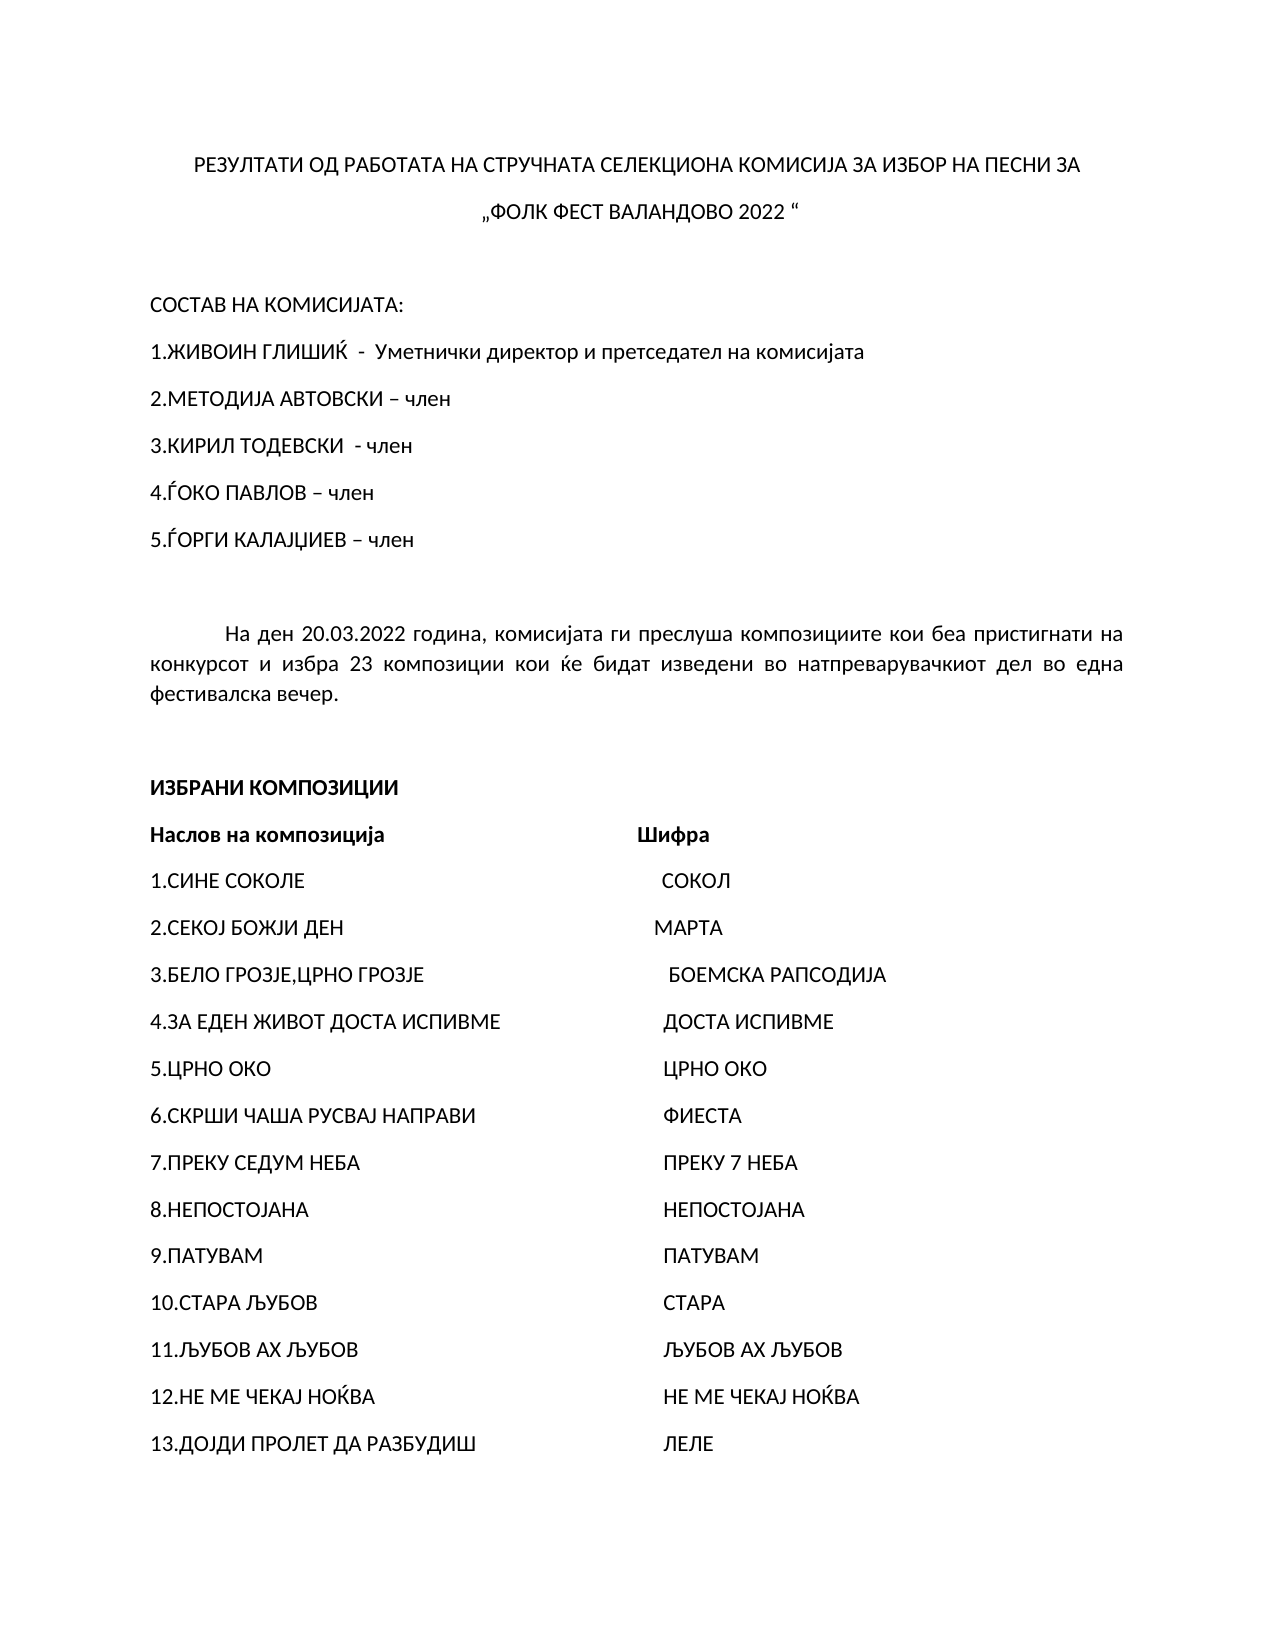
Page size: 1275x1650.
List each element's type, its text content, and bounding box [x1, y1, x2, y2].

text 3.КИРИЛ ТОДЕВСКИ - член [150, 431, 1125, 459]
text 6.СКРШИ ЧАША РУСВАЈ НАПРАВИ ФИЕСТА [150, 1101, 1125, 1129]
text На ден 20.03.2022 година, комисијата ги преслуша композициите кои беа пристигнати на конкурсот и избра 23 композиции кои ќе бидат изведени во натпреварувачкиот дел во една фестивалска вечер. [150, 619, 1125, 707]
text РЕЗУЛТАТИ ОД РАБОТАТА НА СТРУЧНАТА СЕЛЕКЦИОНА КОМИСИЈА ЗА ИЗБОР НА ПЕСНИ ЗА [150, 150, 1125, 178]
text 1.СИНЕ СОКОЛЕ СОКОЛ [150, 867, 1125, 895]
text 3.БЕЛО ГРОЗЈЕ,ЦРНО ГРОЗЈЕ БОЕМСКА РАПСОДИЈА [150, 960, 1125, 988]
text СОСТАВ НА КОМИСИЈАТА: [150, 291, 1125, 319]
text 9.ПАТУВАМ ПАТУВАМ [150, 1242, 1125, 1270]
text 8.НЕПОСТОЈАНА НЕПОСТОЈАНА [150, 1195, 1125, 1223]
text 11.ЉУБОВ АХ ЉУБОВ ЉУБОВ АХ ЉУБОВ [150, 1335, 1125, 1363]
text 2.СЕКОЈ БОЖЈИ ДЕН МАРТА [150, 913, 1125, 942]
text 7.ПРЕКУ СЕДУМ НЕБА ПРЕКУ 7 НЕБА [150, 1148, 1125, 1176]
text 5.ЃОРГИ КАЛАЈЏИЕВ – член [150, 525, 1125, 553]
text Наслов на композиција Шифра [150, 820, 1125, 848]
text 4.ЃОКО ПАВЛОВ – член [150, 478, 1125, 506]
text 4.ЗА ЕДЕН ЖИВОТ ДОСТА ИСПИВМЕ ДОСТА ИСПИВМЕ [150, 1007, 1125, 1035]
text 10.СТАРА ЉУБОВ СТАРА [150, 1288, 1125, 1317]
text „ФОЛК ФЕСТ ВАЛАНДОВО 2022 “ [150, 197, 1125, 225]
text ИЗБРАНИ КОМПОЗИЦИИ [150, 773, 1125, 801]
text 1.ЖИВОИН ГЛИШИЌ - Уметнички директор и претседател на комисијата [150, 337, 1125, 366]
text 2.МЕТОДИЈА АВТОВСКИ – член [150, 384, 1125, 412]
text 5.ЦРНО ОКО ЦРНО ОКО [150, 1054, 1125, 1082]
text 13.ДОЈДИ ПРОЛЕТ ДА РАЗБУДИШ ЛЕЛЕ [150, 1429, 1125, 1457]
text 12.НЕ МЕ ЧЕКАЈ НОЌВА НЕ МЕ ЧЕКАЈ НОЌВА [150, 1382, 1125, 1410]
